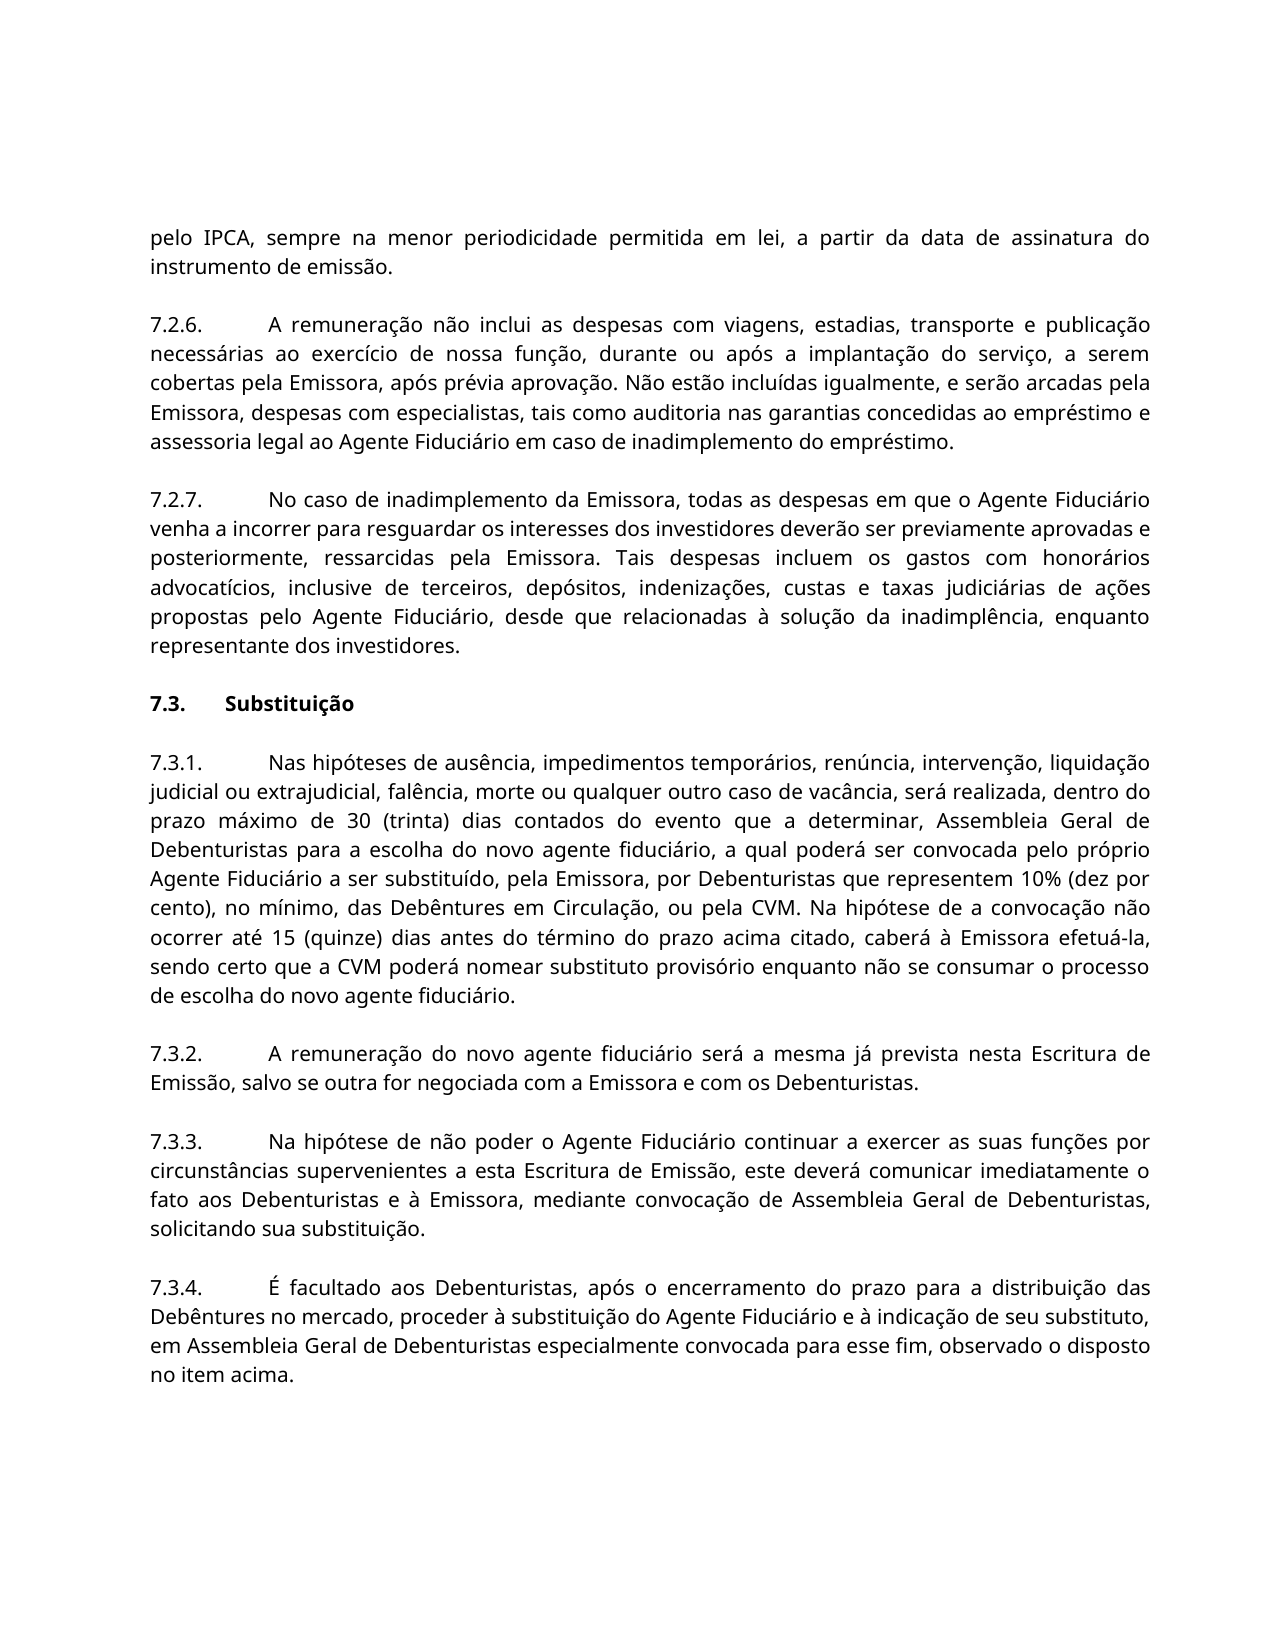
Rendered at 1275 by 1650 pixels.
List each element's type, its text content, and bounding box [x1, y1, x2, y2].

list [150, 222, 1152, 280]
list Na hipótese de não poder o Agente Fiduciário continuar a exercer as suas funções por circunstâncias supervenientes a esta Escritura de Emissão, este deverá comunicar imediatamente o fato aos Debenturistas e à Emissora, mediante convocação de Assembleia Geral de Debenturistas, solicitando sua substituição. [150, 1126, 1152, 1242]
list Substituição [150, 688, 1152, 717]
list Nas hipóteses de ausência, impedimentos temporários, renúncia, intervenção, liquidação judicial ou extrajudicial, falência, morte ou qualquer outro caso de vacância, será realizada, dentro do prazo máximo de 30 (trinta) dias contados do evento que a determinar, Assembleia Geral de Debenturistas para a escolha do novo agente fiduciário, a qual poderá ser convocada pelo próprio Agente Fiduciário a ser substituído, pela Emissora, por Debenturistas que representem 10% (dez por cento), no mínimo, das Debêntures em Circulação, ou pela CVM. Na hipótese de a convocação não ocorrer até 15 (quinze) dias antes do término do prazo acima citado, caberá à Emissora efetuá-la, sendo certo que a CVM poderá nomear substituto provisório enquanto não se consumar o processo de escolha do novo agente fiduciário. [150, 747, 1152, 1009]
list A remuneração do novo agente fiduciário será a mesma já prevista nesta Escritura de Emissão, salvo se outra for negociada com a Emissora e com os Debenturistas. [150, 1038, 1152, 1097]
list A remuneração não inclui as despesas com viagens, estadias, transporte e publicação necessárias ao exercício de nossa função, durante ou após a implantação do serviço, a serem cobertas pela Emissora, após prévia aprovação. Não estão incluídas igualmente, e serão arcadas pela Emissora, despesas com especialistas, tais como auditoria nas garantias concedidas ao empréstimo e assessoria legal ao Agente Fiduciário em caso de inadimplemento do empréstimo. [150, 309, 1152, 455]
list No caso de inadimplemento da Emissora, todas as despesas em que o Agente Fiduciário venha a incorrer para resguardar os interesses dos investidores deverão ser previamente aprovadas e posteriormente, ressarcidas pela Emissora. Tais despesas incluem os gastos com honorários advocatícios, inclusive de terceiros, depósitos, indenizações, custas e taxas judiciárias de ações propostas pelo Agente Fiduciário, desde que relacionadas à solução da inadimplência, enquanto representante dos investidores. [150, 484, 1152, 659]
list É facultado aos Debenturistas, após o encerramento do prazo para a distribuição das Debêntures no mercado, proceder à substituição do Agente Fiduciário e à indicação de seu substituto, em Assembleia Geral de Debenturistas especialmente convocada para esse fim, observado o disposto no item 7.3.1 acima. [150, 1272, 1152, 1388]
